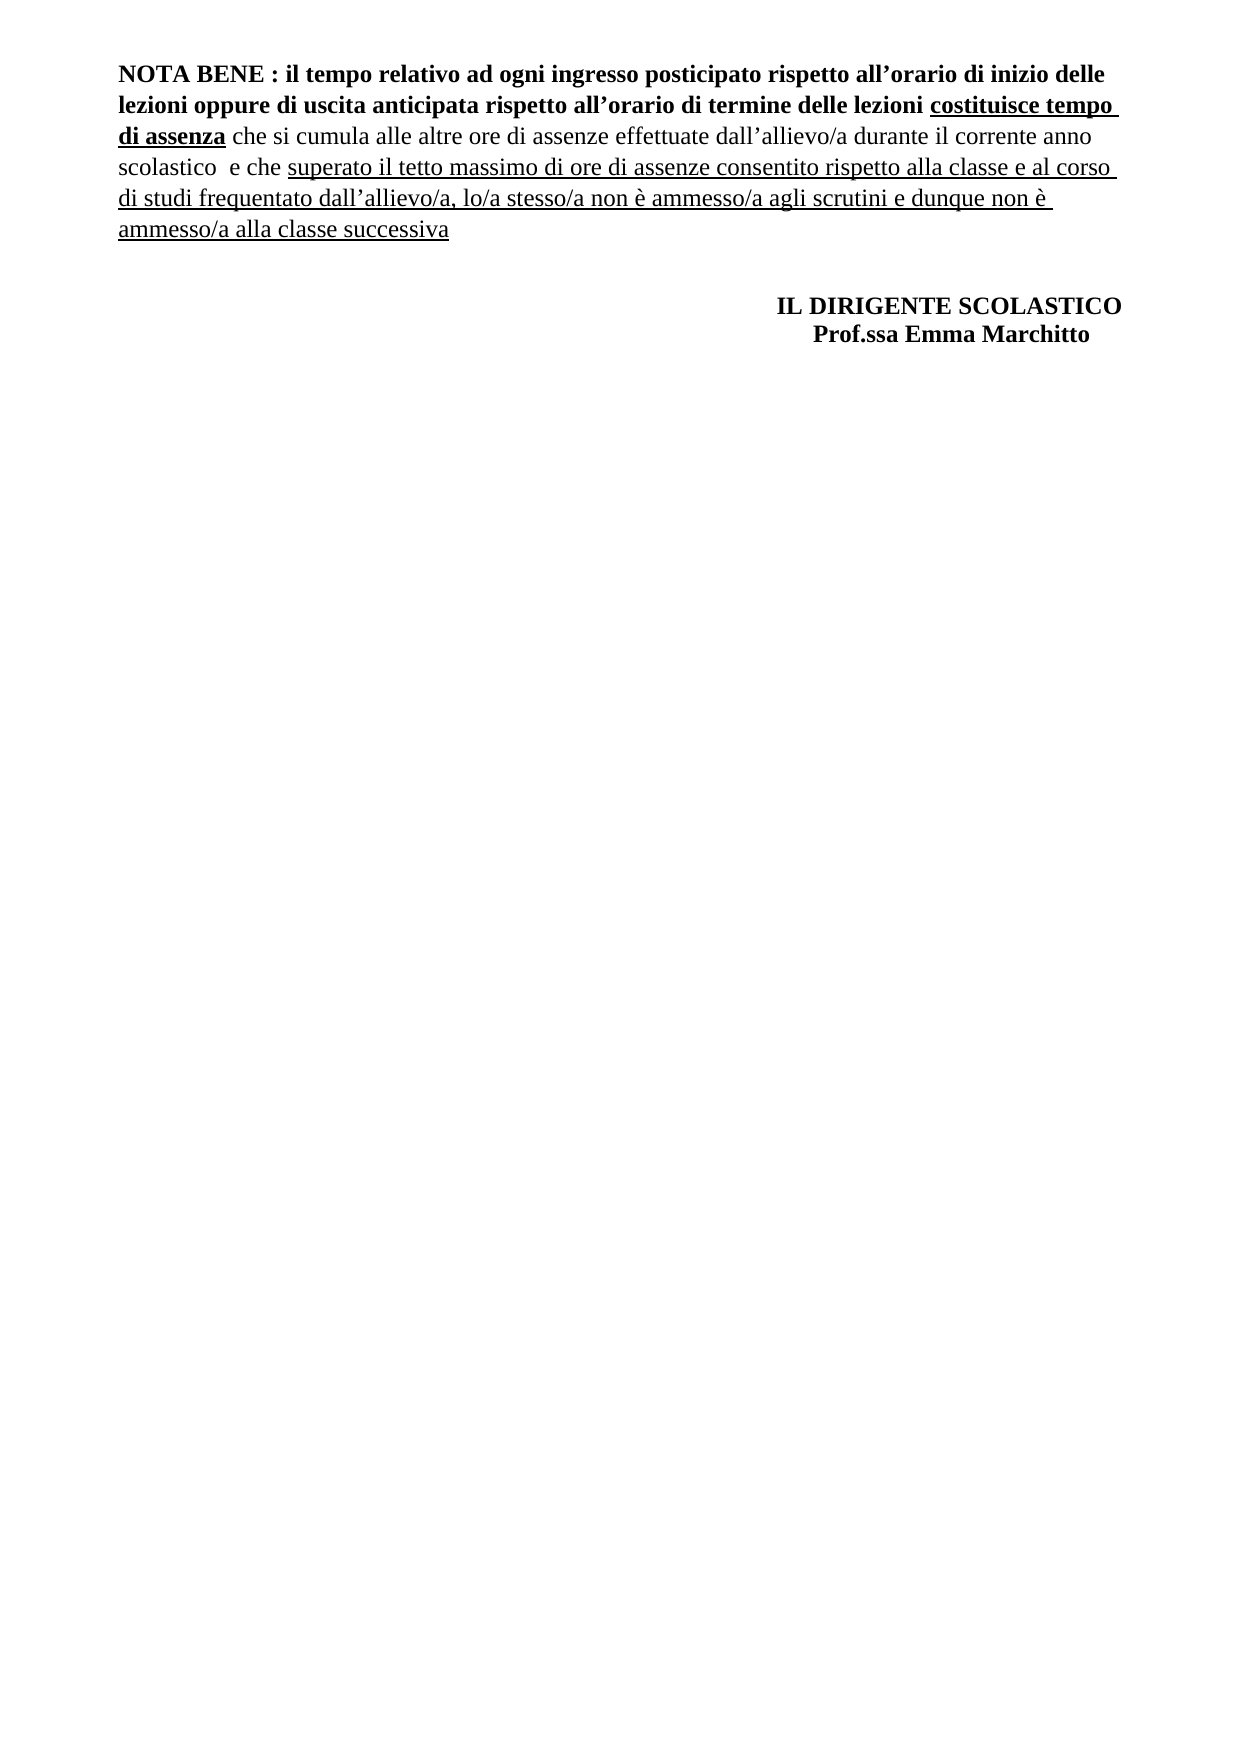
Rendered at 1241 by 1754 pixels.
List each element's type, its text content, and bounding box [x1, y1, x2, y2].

text IL DIRIGENTE SCOLASTICO [118, 291, 1122, 319]
text NOTA BENE : il tempo relativo ad ogni ingresso posticipato rispetto all’orario di inizio delle lezioni oppure di uscita anticipata rispetto all’orario di termine delle lezioni costituisce tempo di assenza che si cumula alle altre ore di assenze effettuate dall’allievo/a durante il corrente anno scolastico e che superato il tetto massimo di ore di assenze consentito rispetto alla classe e al corso di studi frequentato dall’allievo/a, lo/a stesso/a non è ammesso/a agli scrutini e dunque non è ammesso/a alla classe successiva [118, 59, 1122, 243]
text Prof.ssa Emma Marchitto [118, 319, 1122, 348]
